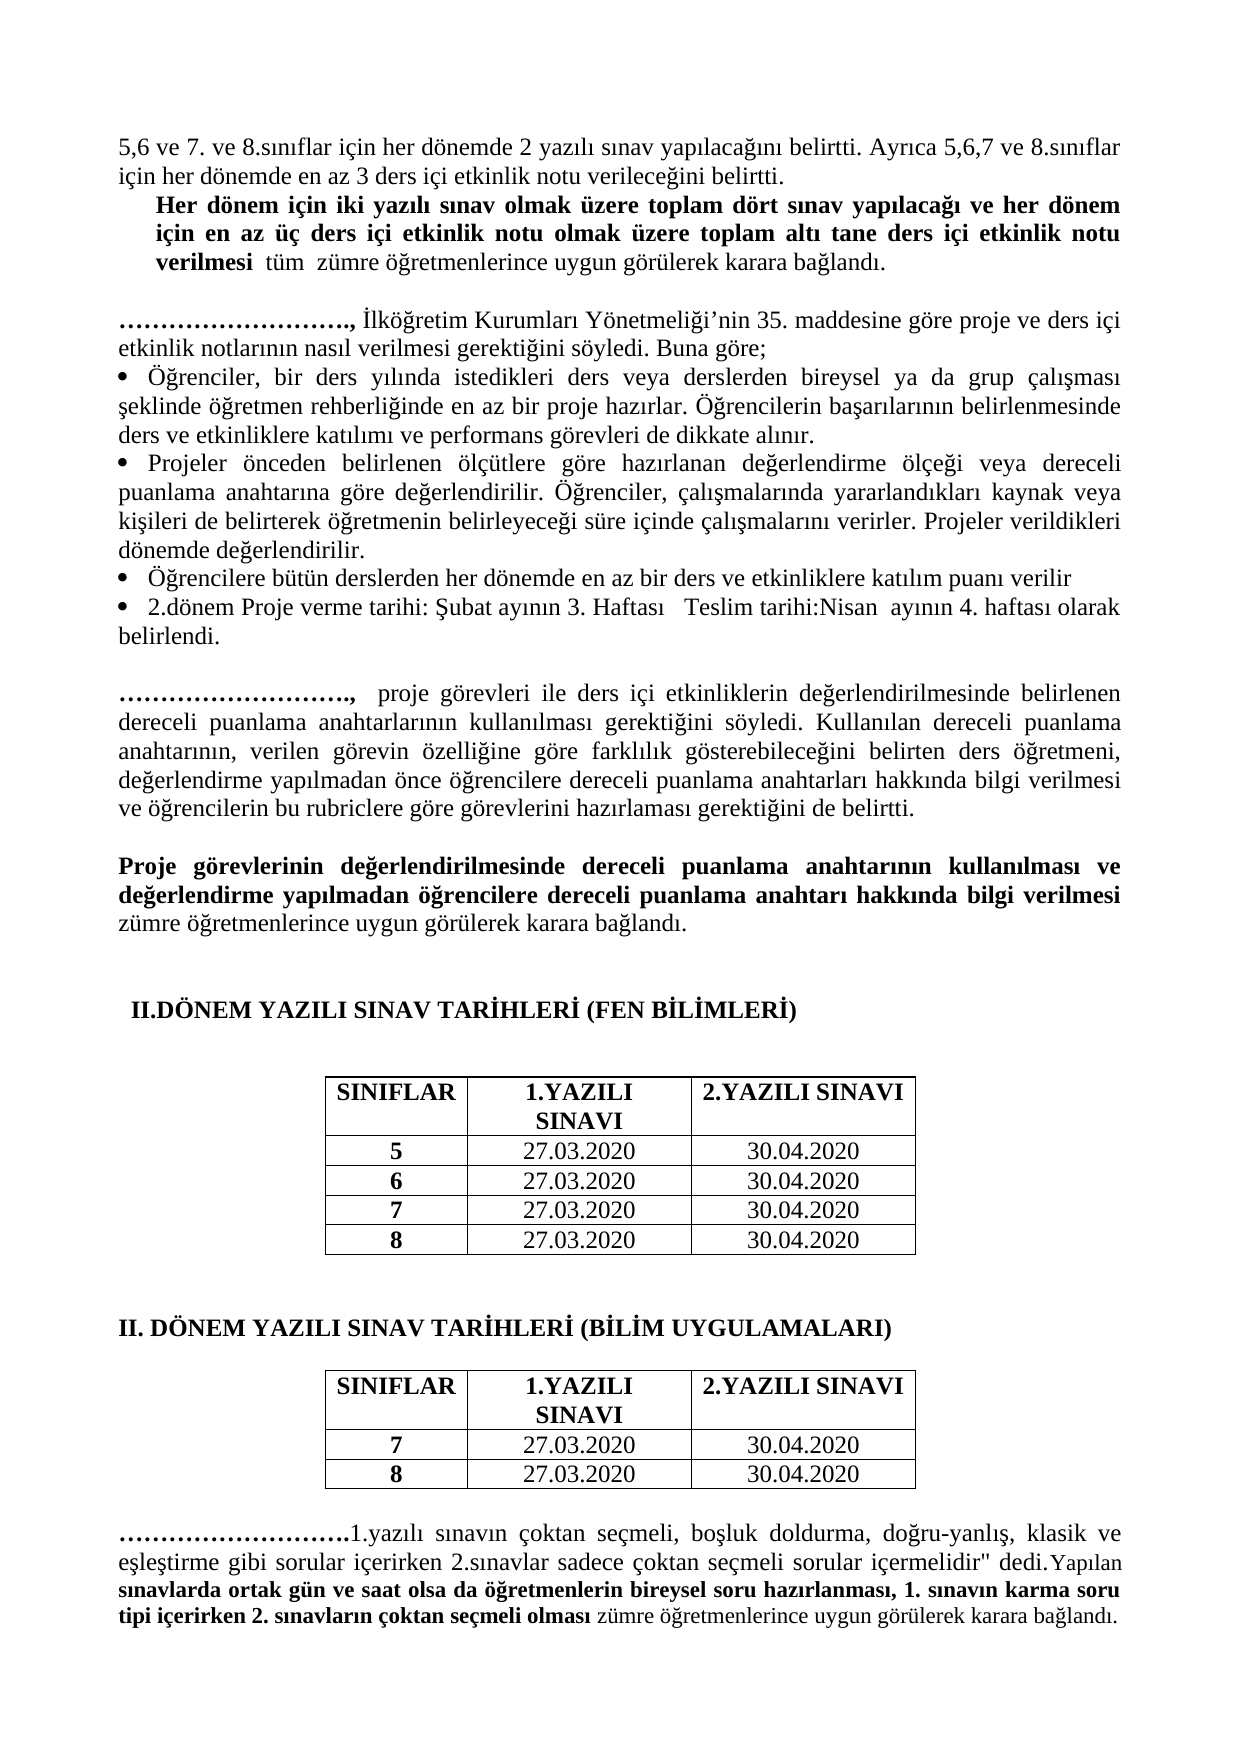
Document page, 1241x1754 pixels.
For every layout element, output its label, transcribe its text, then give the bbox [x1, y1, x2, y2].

table_cell 8 [326, 1225, 467, 1254]
text ………………………., İlköğretim Kurumları Yönetmeliği’nin 35. maddesine göre proje ve ders içi etkinlik notlarının nasıl verilmesi gerektiğini söyledi. Buna göre; [118, 305, 1122, 362]
table_header SINIFLAR [326, 1371, 467, 1429]
table_cell 30.04.2020 [692, 1460, 915, 1488]
table_cell 27.03.2020 [468, 1460, 691, 1488]
table_cell 30.04.2020 [692, 1166, 915, 1194]
text II. DÖNEM YAZILI SINAV TARİHLERİ (BİLİM UYGULAMALARI) [118, 1313, 1122, 1341]
table_header 1.YAZILI SINAVI [468, 1078, 691, 1135]
table_cell 27.03.2020 [468, 1136, 691, 1165]
table_cell 27.03.2020 [468, 1225, 691, 1254]
table_cell 7 [326, 1430, 467, 1458]
list Öğrenciler, bir ders yılında istedikleri ders veya derslerden bireysel ya da grup çalışması şeklinde öğretmen rehberliğinde en az bir proje hazırlar. Öğrencilerin başarılarının belirlenmesinde ders ve etkinliklere katılımı ve performans görevleri de dikkate alınır. [118, 362, 1122, 448]
text Proje görevlerinin değerlendirilmesinde dereceli puanlama anahtarının kullanılması ve değerlendirme yapılmadan öğrencilere dereceli puanlama anahtarı hakkında bilgi verilmesi zümre öğretmenlerince uygun görülerek karara bağlandı. [118, 851, 1122, 937]
text 5,6 ve 7. ve 8.sınıflar için her dönemde 2 yazılı sınav yapılacağını belirtti. Ayrıca 5,6,7 ve 8.sınıflar için her dönemde en az 3 ders içi etkinlik notu verileceğini belirtti. [118, 132, 1122, 190]
table_cell 7 [326, 1196, 467, 1224]
table_cell 27.03.2020 [468, 1430, 691, 1458]
table_cell 30.04.2020 [692, 1430, 915, 1458]
table_header 2.YAZILI SINAVI [692, 1371, 915, 1429]
text ………………………., proje görevleri ile ders içi etkinliklerin değerlendirilmesinde belirlenen dereceli puanlama anahtarlarının kullanılması gerektiğini söyledi. Kullanılan dereceli puanlama anahtarının, verilen görevin özelliğine göre farklılık gösterebileceğini belirten ders öğretmeni, değerlendirme yapılmadan önce öğrencilere dereceli puanlama anahtarları hakkında bilgi verilmesi ve öğrencilerin bu rubriclere göre görevlerini hazırlaması gerektiğini de belirtti. [118, 678, 1122, 822]
table_cell 30.04.2020 [692, 1196, 915, 1224]
table_header 2.YAZILI SINAVI [692, 1078, 915, 1135]
table_header 1.YAZILI SINAVI [468, 1371, 691, 1429]
text II.DÖNEM YAZILI SINAV TARİHLERİ (FEN BİLİMLERİ) [118, 995, 1122, 1023]
table_cell 27.03.2020 [468, 1196, 691, 1224]
table_cell 30.04.2020 [692, 1136, 915, 1165]
table_cell 6 [326, 1166, 467, 1194]
text Her dönem için iki yazılı sınav olmak üzere toplam dört sınav yapılacağı ve her dönem için en az üç ders içi etkinlik notu olmak üzere toplam altı tane ders içi etkinlik notu verilmesi tüm zümre öğretmenlerince uygun görülerek karara bağlandı. [156, 190, 1122, 276]
list Öğrencilere bütün derslerden her dönemde en az bir ders ve etkinliklere katılım puanı verilir [118, 563, 1122, 592]
table_cell 5 [326, 1136, 467, 1165]
table_cell 27.03.2020 [468, 1166, 691, 1194]
table_cell 8 [326, 1460, 467, 1488]
list 2.dönem Proje verme tarihi: Şubat ayının 3. Haftası Teslim tarihi:Nisan ayının 4. haftası olarak belirlendi. [118, 592, 1122, 650]
table_cell 30.04.2020 [692, 1225, 915, 1254]
table_header SINIFLAR [326, 1078, 467, 1135]
text ……………………….1.yazılı sınavın çoktan seçmeli, boşluk doldurma, doğru-yanlış, klasik ve eşleştirme gibi sorular içerirken 2.sınavlar sadece çoktan seçmeli sorular içermelidir" dedi.Yapılan sınavlarda ortak gün ve saat olsa da öğretmenlerin bireysel soru hazırlanması, 1. sınavın karma soru tipi içerirken 2. sınavların çoktan seçmeli olması zümre öğretmenlerince uygun görülerek karara bağlandı. [118, 1518, 1122, 1628]
list Projeler önceden belirlenen ölçütlere göre hazırlanan değerlendirme ölçeği veya dereceli puanlama anahtarına göre değerlendirilir. Öğrenciler, çalışmalarında yararlandıkları kaynak veya kişileri de belirterek öğretmenin belirleyeceği süre içinde çalışmalarını verirler. Projeler verildikleri dönemde değerlendirilir. [118, 448, 1122, 563]
